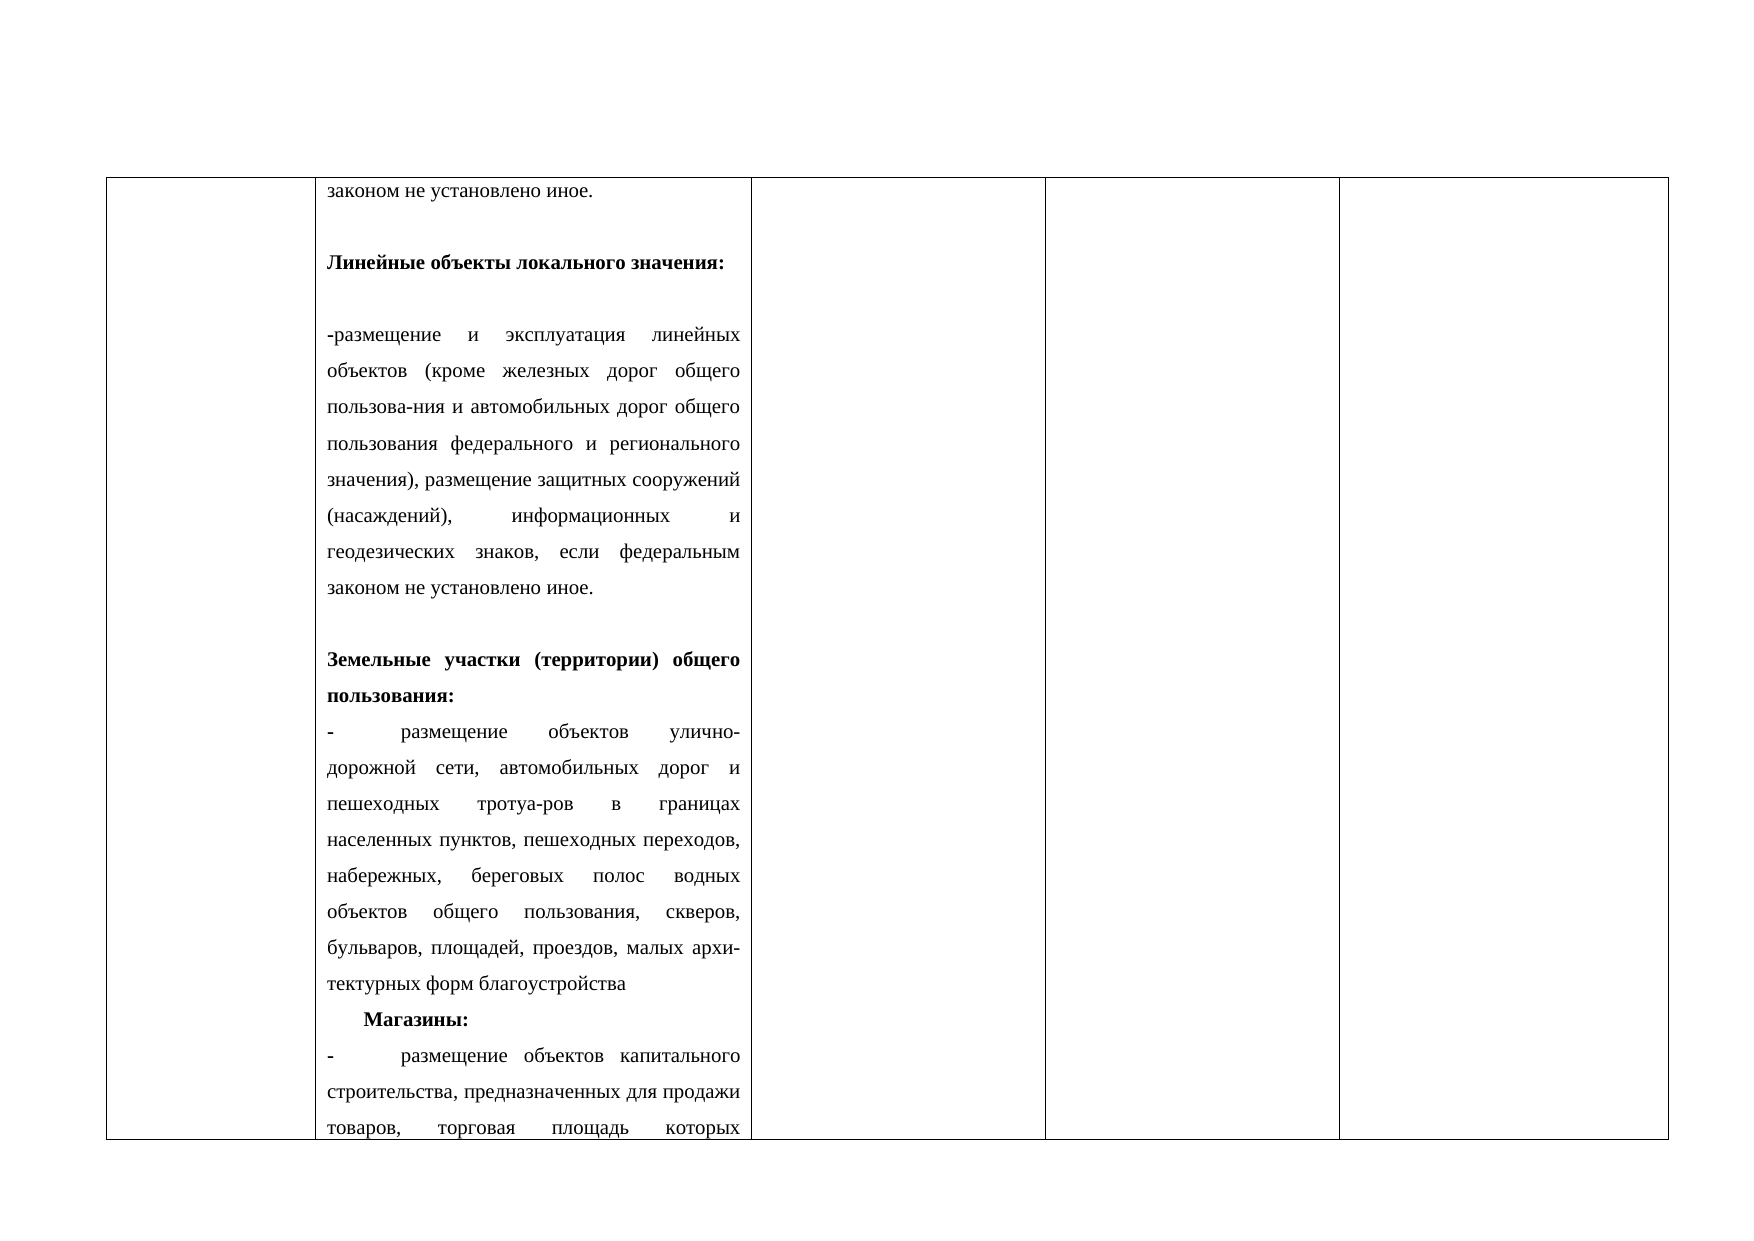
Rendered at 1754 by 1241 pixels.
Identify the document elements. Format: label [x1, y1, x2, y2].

table_cell [1046, 178, 1339, 1139]
table_cell [1340, 178, 1668, 1139]
table_cell [107, 178, 315, 1139]
table_cell [752, 178, 1045, 1139]
table_cell [316, 178, 751, 1139]
